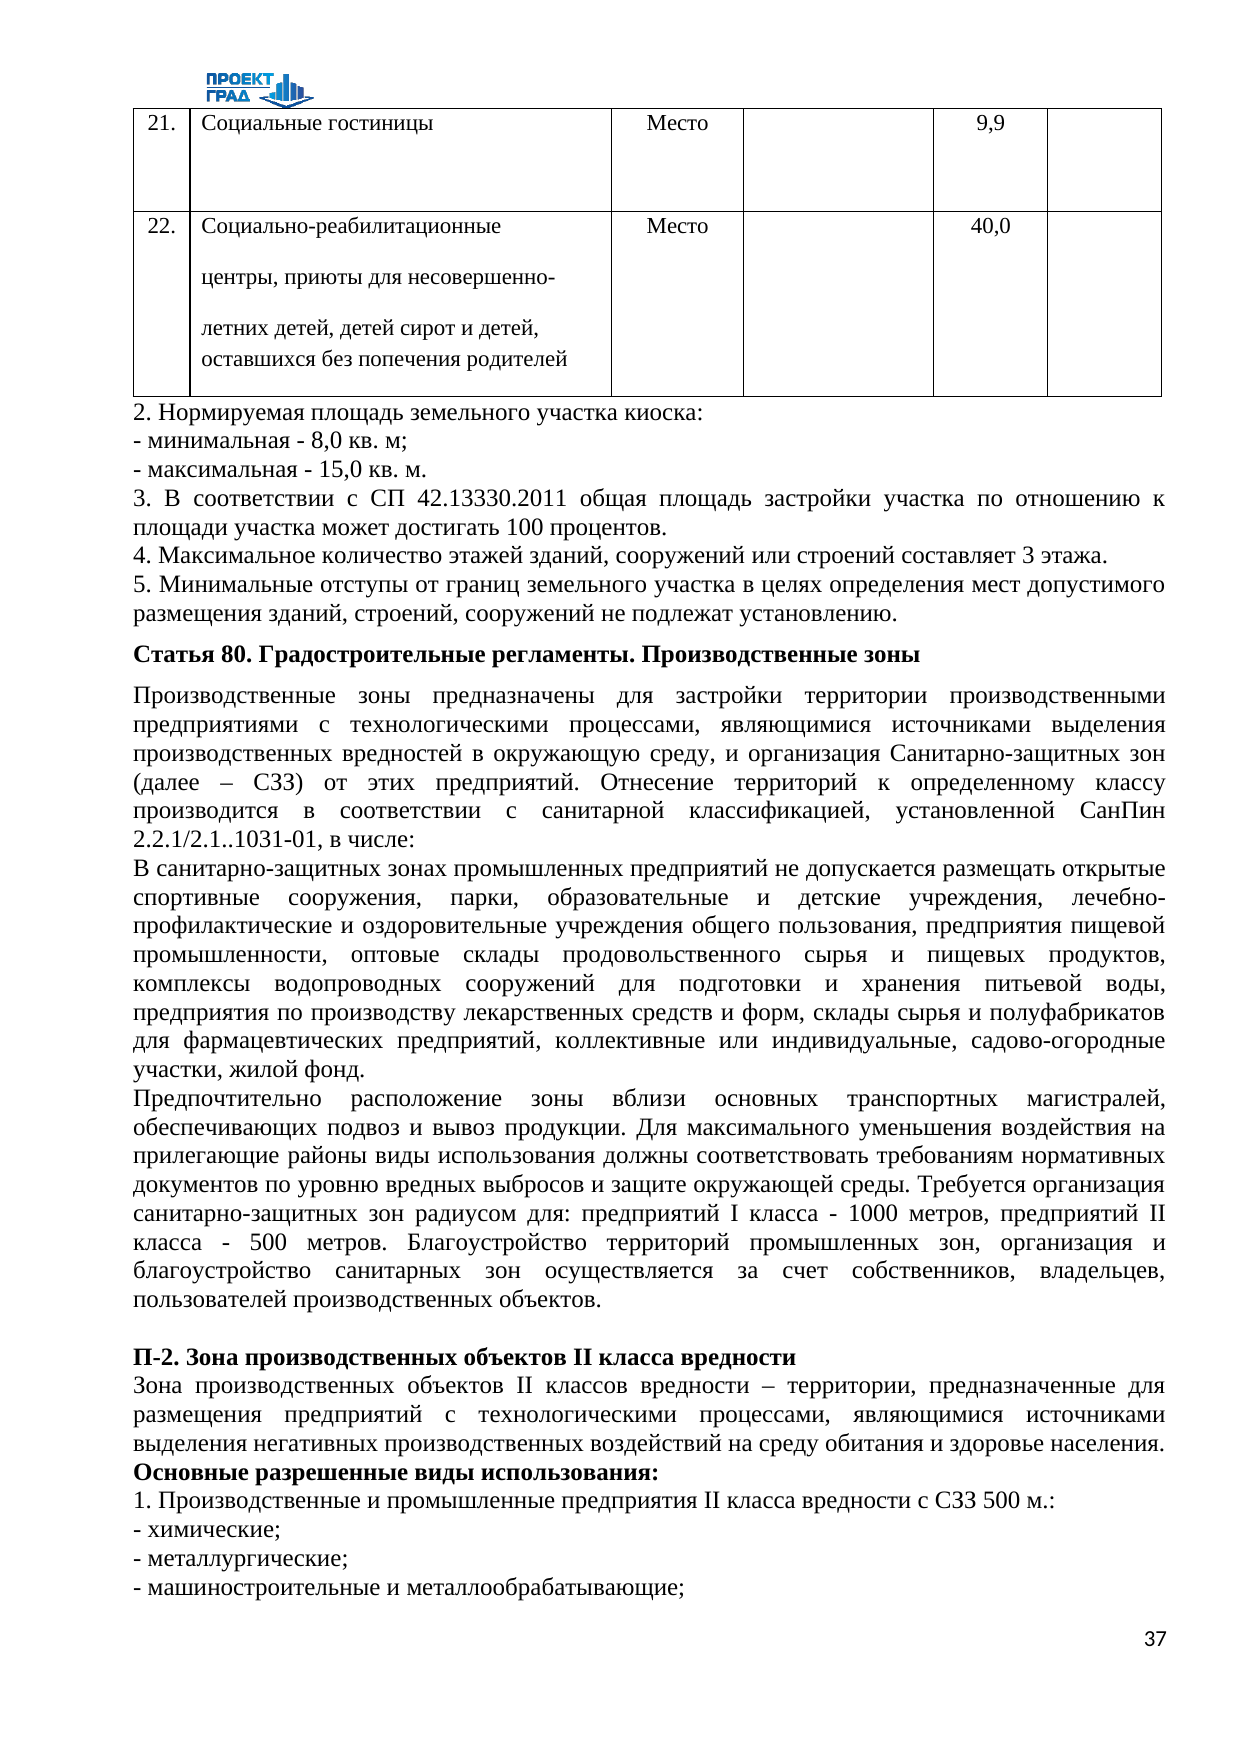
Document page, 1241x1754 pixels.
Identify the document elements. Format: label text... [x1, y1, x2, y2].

text 2. Нормируемая площадь земельного участка киоска: [133, 397, 1167, 425]
text - минимальная - ; [133, 425, 1167, 454]
text - машиностроительные и металлообрабатывающие; [133, 1572, 1167, 1600]
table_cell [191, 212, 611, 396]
subtitle Статья 80. Градостроительные регламенты. Производственные зоны [133, 639, 1167, 668]
text Основные разрешенные виды использования: [133, 1457, 1167, 1485]
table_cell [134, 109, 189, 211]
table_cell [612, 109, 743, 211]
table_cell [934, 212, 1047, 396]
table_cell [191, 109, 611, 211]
text - максимальная - . [133, 454, 1167, 483]
text 1. Производственные и промышленные предприятия II класса вредности с СЗЗ .: [133, 1485, 1167, 1514]
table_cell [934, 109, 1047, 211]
text П-2. Зона производственных объектов II класса вредности [133, 1342, 1167, 1370]
text - химические; [133, 1514, 1167, 1543]
text Предпочтительно расположение зоны вблизи основных транспортных магистралей, обеспечивающих подвоз и вывоз продукции. Для максимального уменьшения воздействия на прилегающие районы виды использования должны соответствовать требованиям нормативных документов по уровню вредных выбросов и защите окружающей среды. Требуется организация санитарно-защитных зон радиусом для: предприятий I класса - , предприятий II класса - . Благоустройство территорий промышленных зон, организация и благоустройство санитарных зон осуществляется за счет собственников, владельцев, пользователей производственных объектов. [133, 1083, 1167, 1313]
text В санитарно-защитных зонах промышленных предприятий не допускается размещать открытые спортивные сооружения, парки, образовательные и детские учреждения, лечебно-профилактические и оздоровительные учреждения общего пользования, предприятия пищевой промышленности, оптовые склады продовольственного сырья и пищевых продуктов, комплексы водопроводных сооружений для подготовки и хранения питьевой воды, предприятия по производству лекарственных средств и форм, склады сырья и полуфабрикатов для фармацевтических предприятий, коллективные или индивидуальные, садово-огородные участки, жилой фонд. [133, 853, 1167, 1083]
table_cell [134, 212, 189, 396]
text - металлургические; [133, 1543, 1167, 1572]
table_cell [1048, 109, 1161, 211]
text 4. Максимальное количество этажей зданий, сооружений или строений составляет 3 этажа. [133, 540, 1167, 569]
text Производственные зоны предназначены для застройки территории производственными предприятиями с технологическими процессами, являющимися источниками выделения производственных вредностей в окружающую среду, и организация Санитарно-защитных зон (далее – СЗЗ) от этих предприятий. Отнесение территорий к определенному классу производится в соответствии с санитарной классификацией, установленной СанПин 2.2.1/2.1..1031-01, в числе: [133, 680, 1167, 853]
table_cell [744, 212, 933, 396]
text 3. В соответствии с СП 42.13330.2011 общая площадь застройки участка по отношению к площади участка может достигать 100 процентов. [133, 483, 1167, 540]
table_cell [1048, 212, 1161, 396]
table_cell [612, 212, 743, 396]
picture [206, 73, 315, 108]
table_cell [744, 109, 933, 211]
text Зона производственных объектов II классов вредности – территории, предназначенные для размещения предприятий с технологическими процессами, являющимися источниками выделения негативных производственных воздействий на среду обитания и здоровье населения. [133, 1370, 1167, 1457]
text 5. Минимальные отступы от границ земельного участка в целях определения мест допустимого размещения зданий, строений, сооружений не подлежат установлению. [133, 569, 1167, 627]
